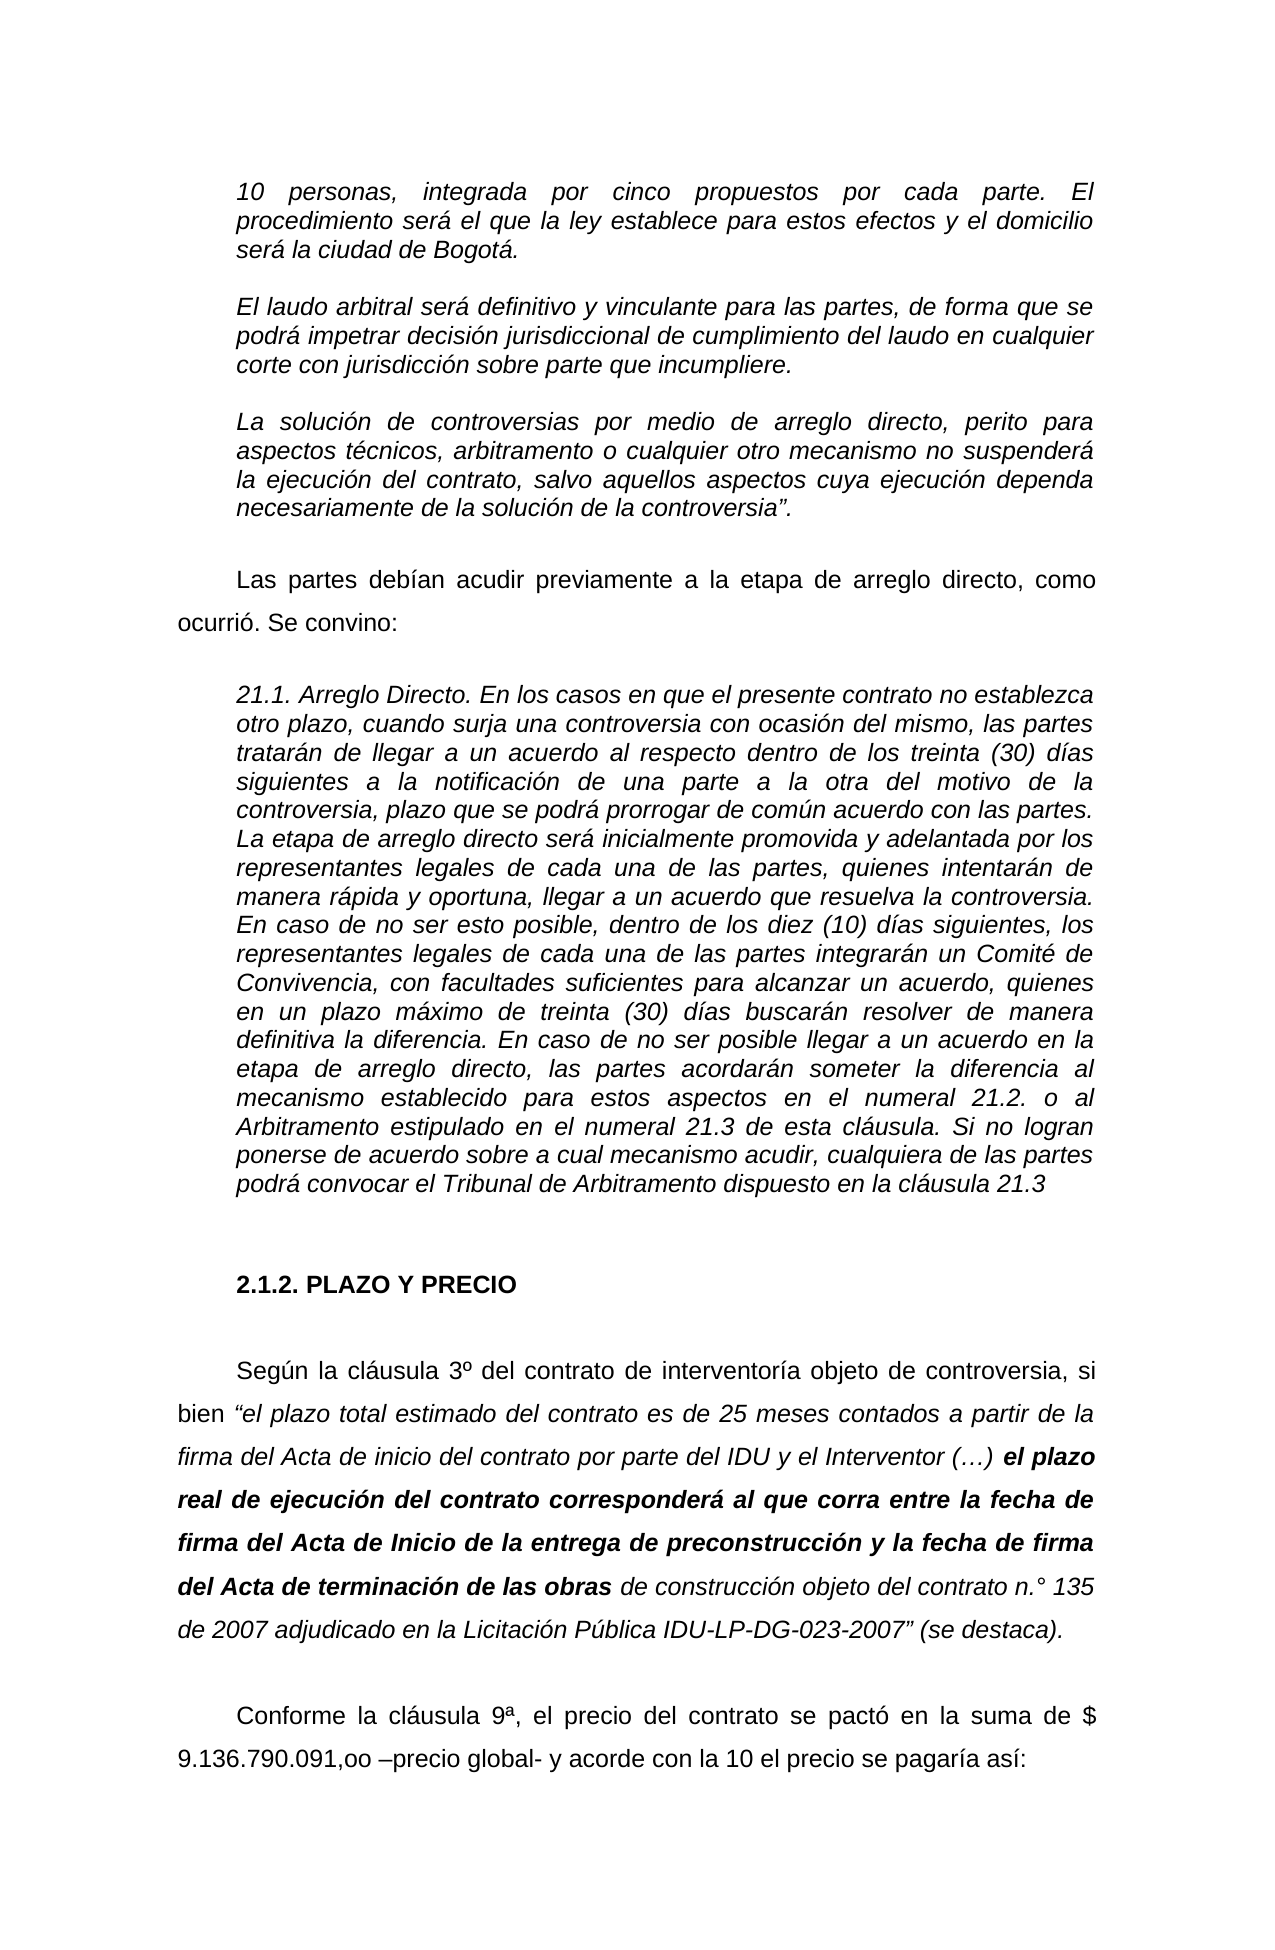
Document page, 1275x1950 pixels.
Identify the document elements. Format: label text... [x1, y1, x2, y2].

text Según la cláusula 3º del contrato de interventoría objeto de controversia, si bien “el plazo total estimado del contrato es de 25 meses contados a partir de la firma del Acta de inicio del contrato por parte del IDU y el Interventor (…) el plazo real de ejecución del contrato corresponderá al que corra entre la fecha de firma del Acta de Inicio de la entrega de preconstrucción y la fecha de firma del Acta de terminación de las obras de construcción objeto del contrato n.° 135 de 2007 adjudicado en la Licitación Pública IDU-LP-DG-023-2007” (se destaca). [177, 1356, 1098, 1643]
text El laudo arbitral será definitivo y vinculante para las partes, de forma que se podrá impetrar decisión jurisdiccional de cumplimiento del laudo en cualquier corte con jurisdicción sobre parte que incumpliere. [236, 292, 1098, 378]
text 2.1.2. PLAZO Y PRECIO [177, 1270, 1098, 1298]
text 21.1. Arreglo Directo. En los casos en que el presente contrato no establezca otro plazo, cuando surja una controversia con ocasión del mismo, las partes tratarán de llegar a un acuerdo al respecto dentro de los treinta (30) días siguientes a la notificación de una parte a la otra del motivo de la controversia, plazo que se podrá prorrogar de común acuerdo con las partes. La etapa de arreglo directo será inicialmente promovida y adelantada por los representantes legales de cada una de las partes, quienes intentarán de manera rápida y oportuna, llegar a un acuerdo que resuelva la controversia. En caso de no ser esto posible, dentro de los diez (10) días siguientes, los representantes legales de cada una de las partes integrarán un Comité de Convivencia, con facultades suficientes para alcanzar un acuerdo, quienes en un plazo máximo de treinta (30) días buscarán resolver de manera definitiva la diferencia. En caso de no ser posible llegar a un acuerdo en la etapa de arreglo directo, las partes acordarán someter la diferencia al mecanismo establecido para estos aspectos en el numeral 21.2. o al Arbitramento estipulado en el numeral 21.3 de esta cláusula. Si no logran ponerse de acuerdo sobre a cual mecanismo acudir, cualquiera de las partes podrá convocar el Tribunal de Arbitramento dispuesto en la cláusula 21.3 [236, 680, 1098, 1198]
text La solución de controversias por medio de arreglo directo, perito para aspectos técnicos, arbitramento o cualquier otro mecanismo no suspenderá la ejecución del contrato, salvo aquellos aspectos cuya ejecución dependa necesariamente de la solución de la controversia”. [236, 407, 1098, 522]
text Conforme la cláusula 9ª, el precio del contrato se pactó en la suma de $ 9.136.790.091,oo –precio global- y acorde con la 10 el precio se pagaría así: [177, 1701, 1098, 1773]
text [236, 177, 1098, 263]
text Las partes debían acudir previamente a la etapa de arreglo directo, como ocurrió. Se convino: [177, 565, 1098, 637]
